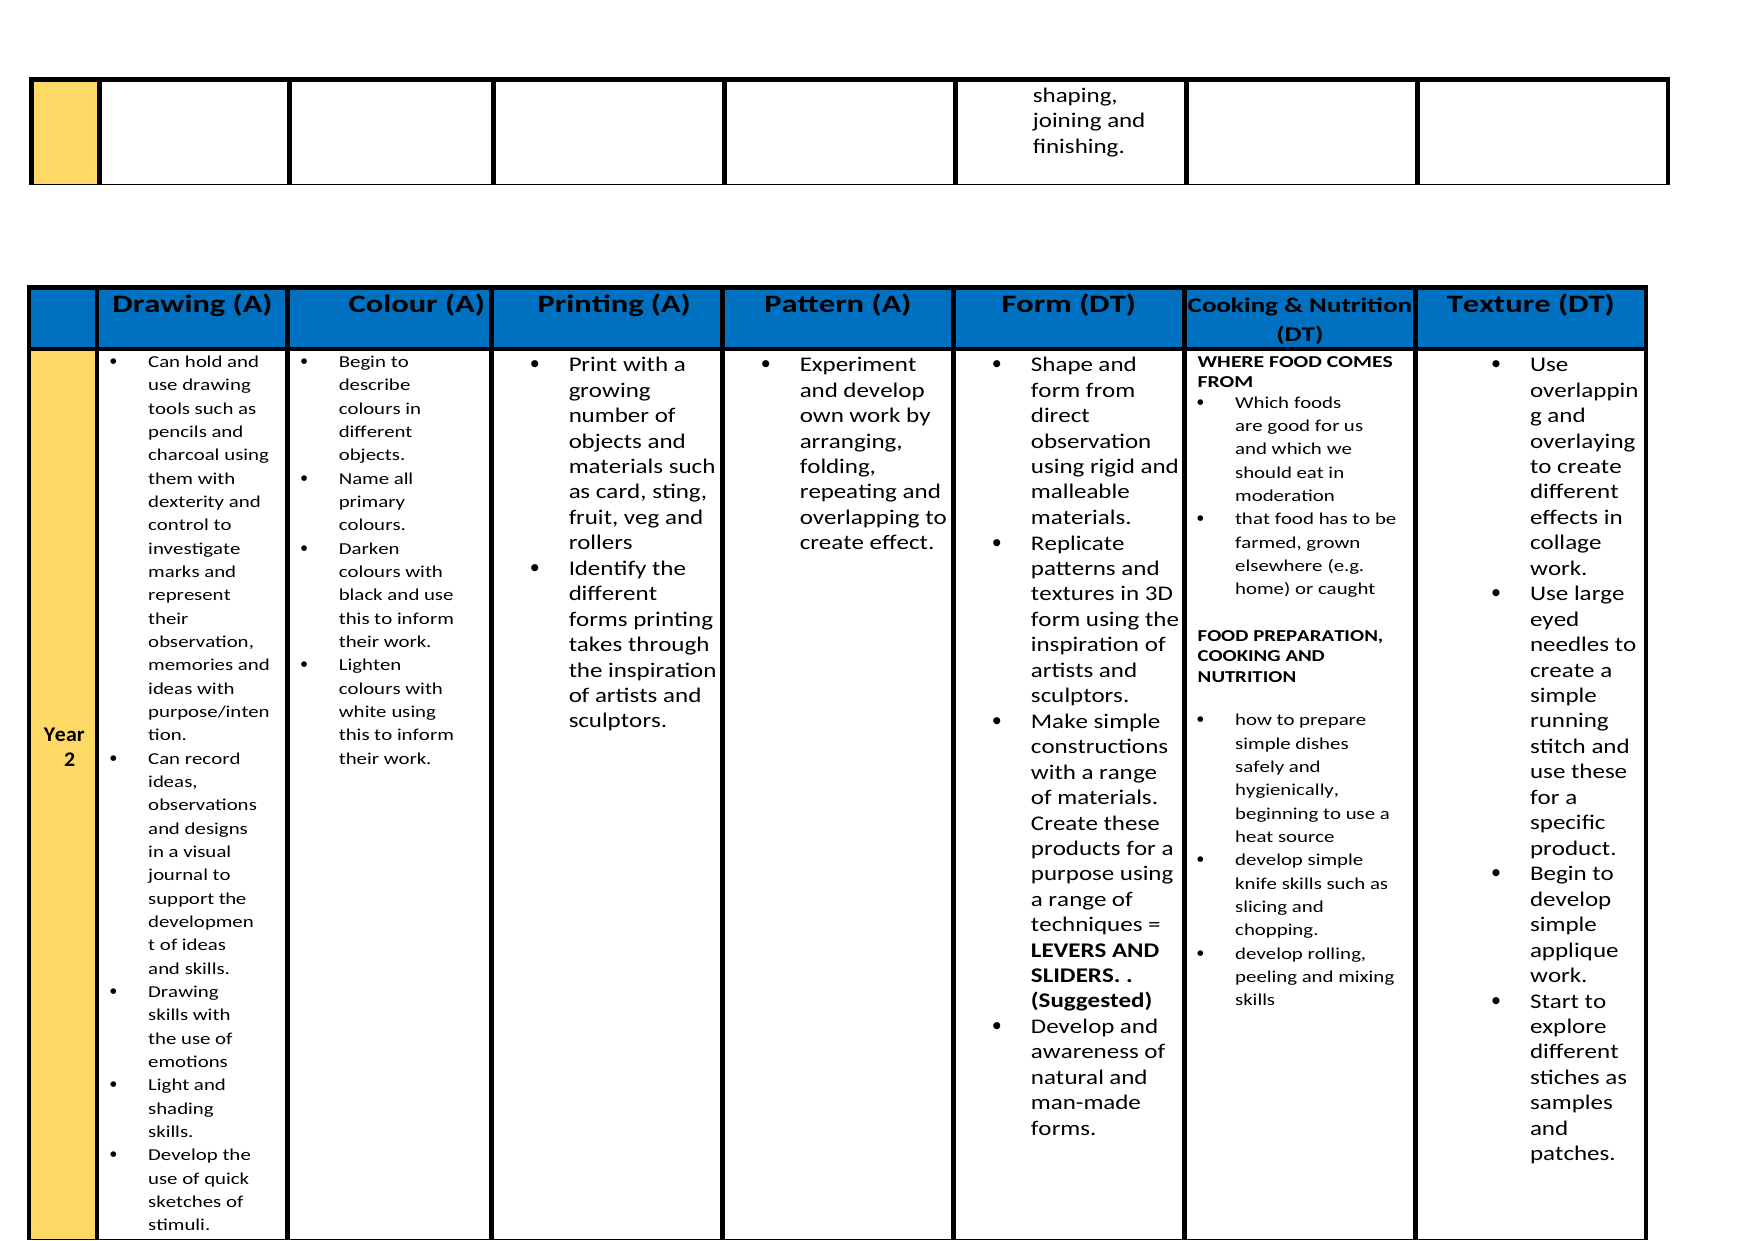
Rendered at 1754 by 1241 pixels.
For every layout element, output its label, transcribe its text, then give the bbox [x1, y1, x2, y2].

table_cell Can hold and use drawing tools such as pencils and charcoal using them with dexterity and control to investigate marks and represent their observation, memories and ideas with purpose/intention. Can record ideas, observations and designs in a visual journal to support the development of ideas and skills. Drawing skills with the use of emotions Light and shading skills. Develop the use of quick sketches of stimuli. [99, 351, 285, 1239]
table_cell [102, 82, 287, 184]
table_cell Year 2 [31, 351, 95, 1239]
table_header Printing (A) [494, 290, 720, 347]
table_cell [1189, 82, 1415, 184]
table_cell Print with a growing number of objects and materials such as card, sting, fruit, veg and rollers Identify the different forms printing takes through the inspiration of artists and sculptors. [494, 351, 720, 1239]
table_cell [496, 82, 722, 184]
table_cell Begin to describe colours in different objects. Name all primary colours. Darken colours with black and use this to inform their work. Lighten colours with white using this to inform their work. [290, 351, 489, 1239]
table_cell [1420, 82, 1666, 184]
table_header Form (DT) [956, 290, 1182, 347]
table_cell Year 1 [34, 82, 97, 184]
table_header Drawing (A) [99, 290, 285, 347]
table_cell Experiment and develop own work by arranging, folding, repeating and overlapping to create effect. [725, 351, 951, 1239]
table_cell WHERE FOOD COMES FROM Which foods are good for us and which we should eat in moderation that food has to be farmed, grown elsewhere (e.g. home) or caught FOOD PREPARATION, COOKING AND NUTRITION how to prepare simple dishes safely and hygienically, beginning to use a heat source develop simple knife skills such as slicing and chopping. develop rolling, peeling and mixing skills [1187, 351, 1413, 1239]
table_header [31, 290, 95, 347]
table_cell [292, 82, 491, 184]
table_header Colour (A) [290, 290, 489, 347]
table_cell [958, 82, 1184, 184]
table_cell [727, 82, 953, 184]
table_cell Shape and form from direct observation using rigid and malleable materials. Replicate patterns and textures in 3D form using the inspiration of artists and sculptors. Make simple constructions with a range of materials. Create these products for a purpose using a range of techniques = LEVERS AND SLIDERS. .(Suggested) Develop and awareness of natural and man-made forms. [956, 351, 1182, 1239]
table_header Texture (DT) [1418, 290, 1644, 347]
table_cell Use overlapping and overlaying to create different effects in collage work. Use large eyed needles to create a simple running stitch and use these for a specific product. Begin to develop simple applique work. Start to explore different stiches as samples and patches. [1418, 351, 1644, 1239]
table_header Pattern (A) [725, 290, 951, 347]
table_header Cooking & Nutrition (DT) [1187, 290, 1413, 347]
